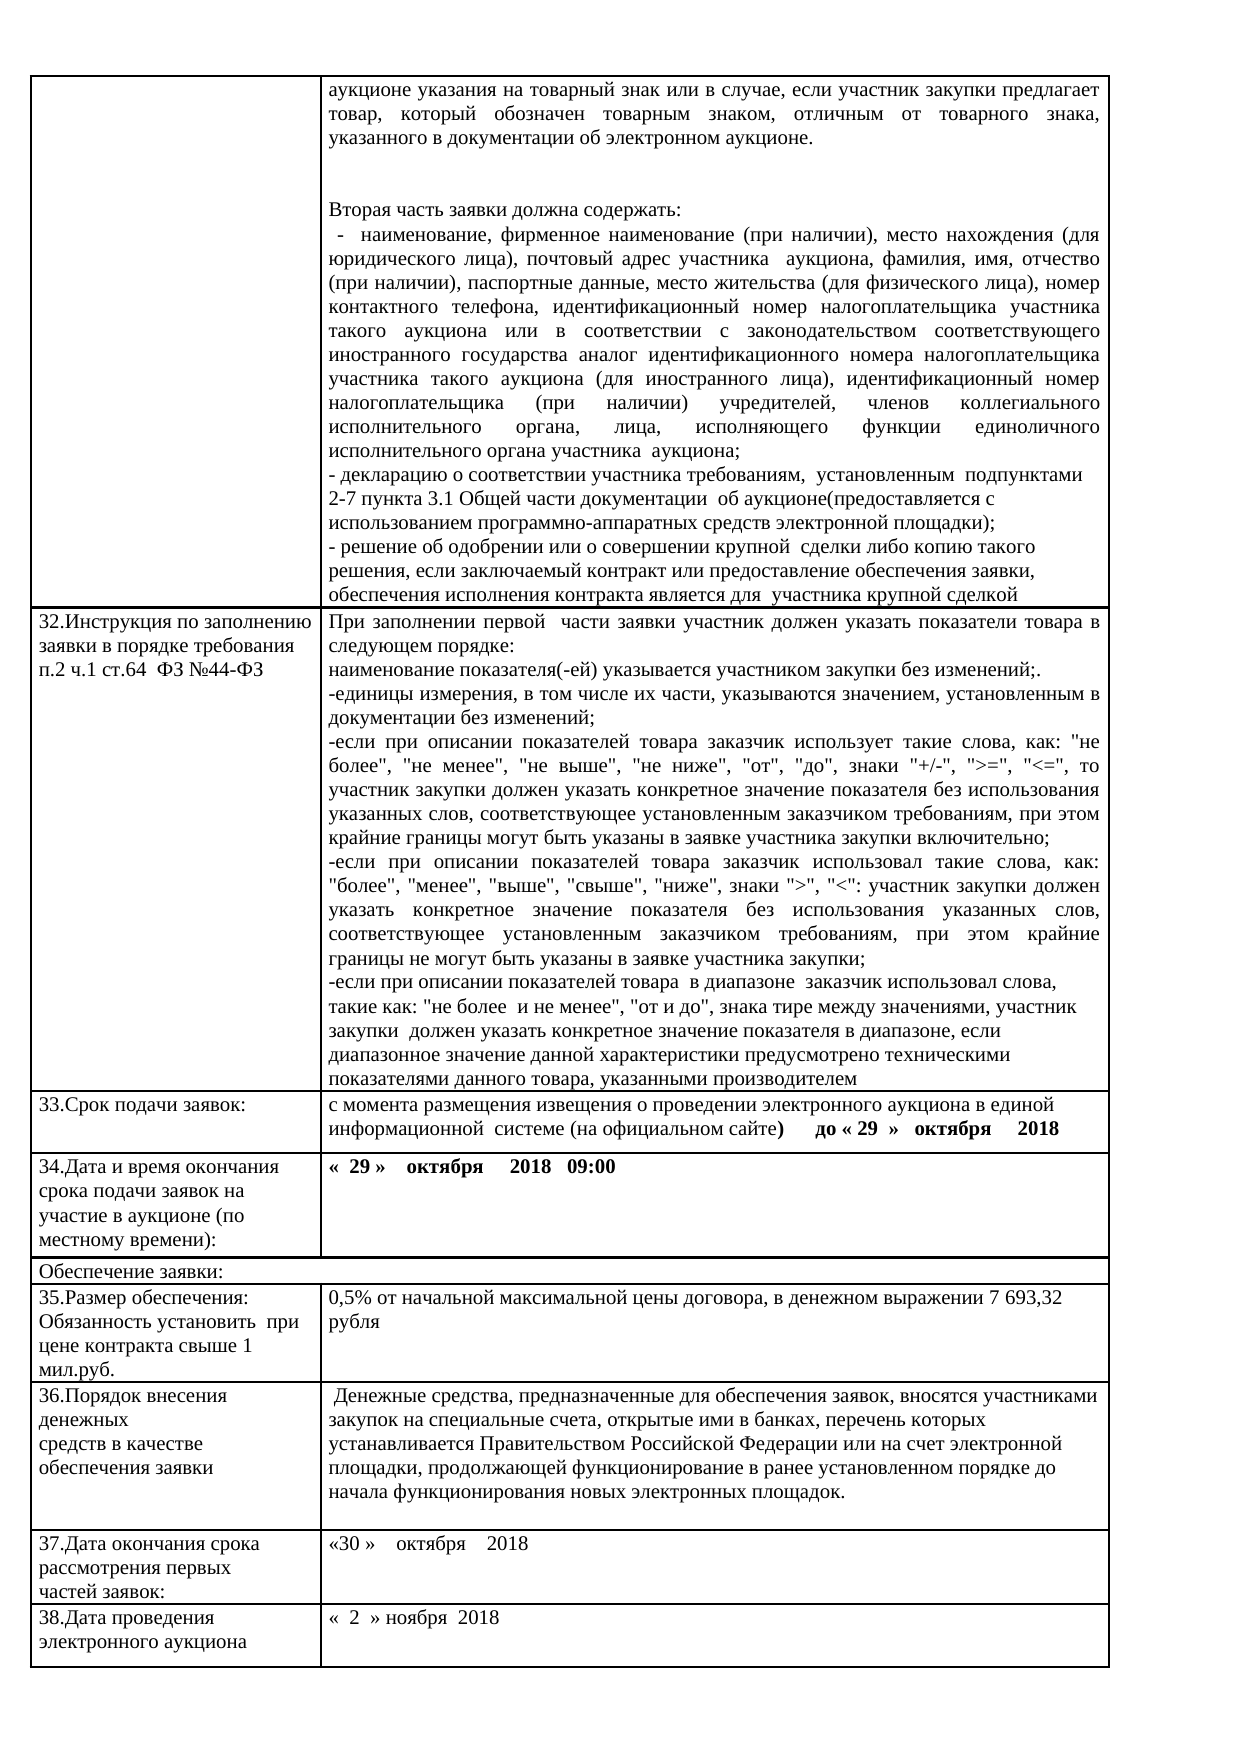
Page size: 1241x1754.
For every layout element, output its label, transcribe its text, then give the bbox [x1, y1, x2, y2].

table_cell с момента размещения извещения о проведении электронного аукциона в единой информационной системе (на официальном сайте) до « 29 » октября 2018 [322, 1092, 1108, 1152]
table_cell 33.Срок подачи заявок: [32, 1092, 320, 1152]
table_cell Денежные средства, предназначенные для обеспечения заявок, вносятся участниками закупок на специальные счета, открытые ими в банках, перечень которых устанавливается Правительством Российской Федерации или на счет электронной площадки, продолжающей функционирование в ранее установленном порядке до начала функционирования новых электронных площадок. [322, 1383, 1108, 1529]
table_cell 32.Инструкция по заполнению заявки в порядке требования п.2 ч.1 ст.64 ФЗ №44-ФЗ [32, 609, 320, 1090]
table_cell 36.Порядок внесения денежных средств в качестве обеспечения заявки [32, 1383, 320, 1529]
table_cell « 2 » ноября 2018 [322, 1605, 1108, 1666]
table_cell 37.Дата окончания срока рассмотрения первых частей заявок: [32, 1531, 320, 1603]
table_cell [322, 77, 1108, 606]
table_cell «30 » октября 2018 [322, 1531, 1108, 1603]
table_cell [32, 1605, 320, 1666]
table_cell 0,5% от начальной максимальной цены договора, в денежном выражении 7 693,32 рубля [322, 1285, 1108, 1381]
table_cell « 29 » октября 2018 09:00 [322, 1154, 1108, 1256]
table_cell 34.Дата и время окончания срока подачи заявок на участие в аукционе (по местному времени): [32, 1154, 320, 1256]
table_cell При заполнении первой части заявки участник должен указать показатели товара в следующем порядке: наименование показателя(-ей) указывается участником закупки без изменений;. -единицы измерения, в том числе их части, указываются значением, установленным в документации без изменений; -если при описании показателей товара заказчик использует такие слова, как: "не более", "не менее", "не выше", "не ниже", "от", "до", знаки "+/-", ">=", "<=", то участник закупки должен указать конкретное значение показателя без использования указанных слов, соответствующее установленным заказчиком требованиям, при этом крайние границы могут быть указаны в заявке участника закупки включительно; -если при описании показателей товара заказчик использовал такие слова, как: "более", "менее", "выше", "свыше", "ниже", знаки ">", "<": участник закупки должен указать конкретное значение показателя без использования указанных слов, соответствующее установленным заказчиком требованиям, при этом крайние границы не могут быть указаны в заявке участника закупки; -если при описании показателей товара в диапазоне заказчик использовал слова, такие как: "не более и не менее", "от и до", знака тире между значениями, участник закупки должен указать конкретное значение показателя в диапазоне, если диапазонное значение данной характеристики предусмотрено техническими показателями данного товара, указанными производителем [322, 609, 1108, 1090]
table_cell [32, 77, 320, 606]
table_cell Обеспечение заявки: [32, 1259, 1108, 1283]
table_cell 35.Размер обеспечения: Обязанность установить при цене контракта свыше 1 мил.руб. [32, 1285, 320, 1381]
